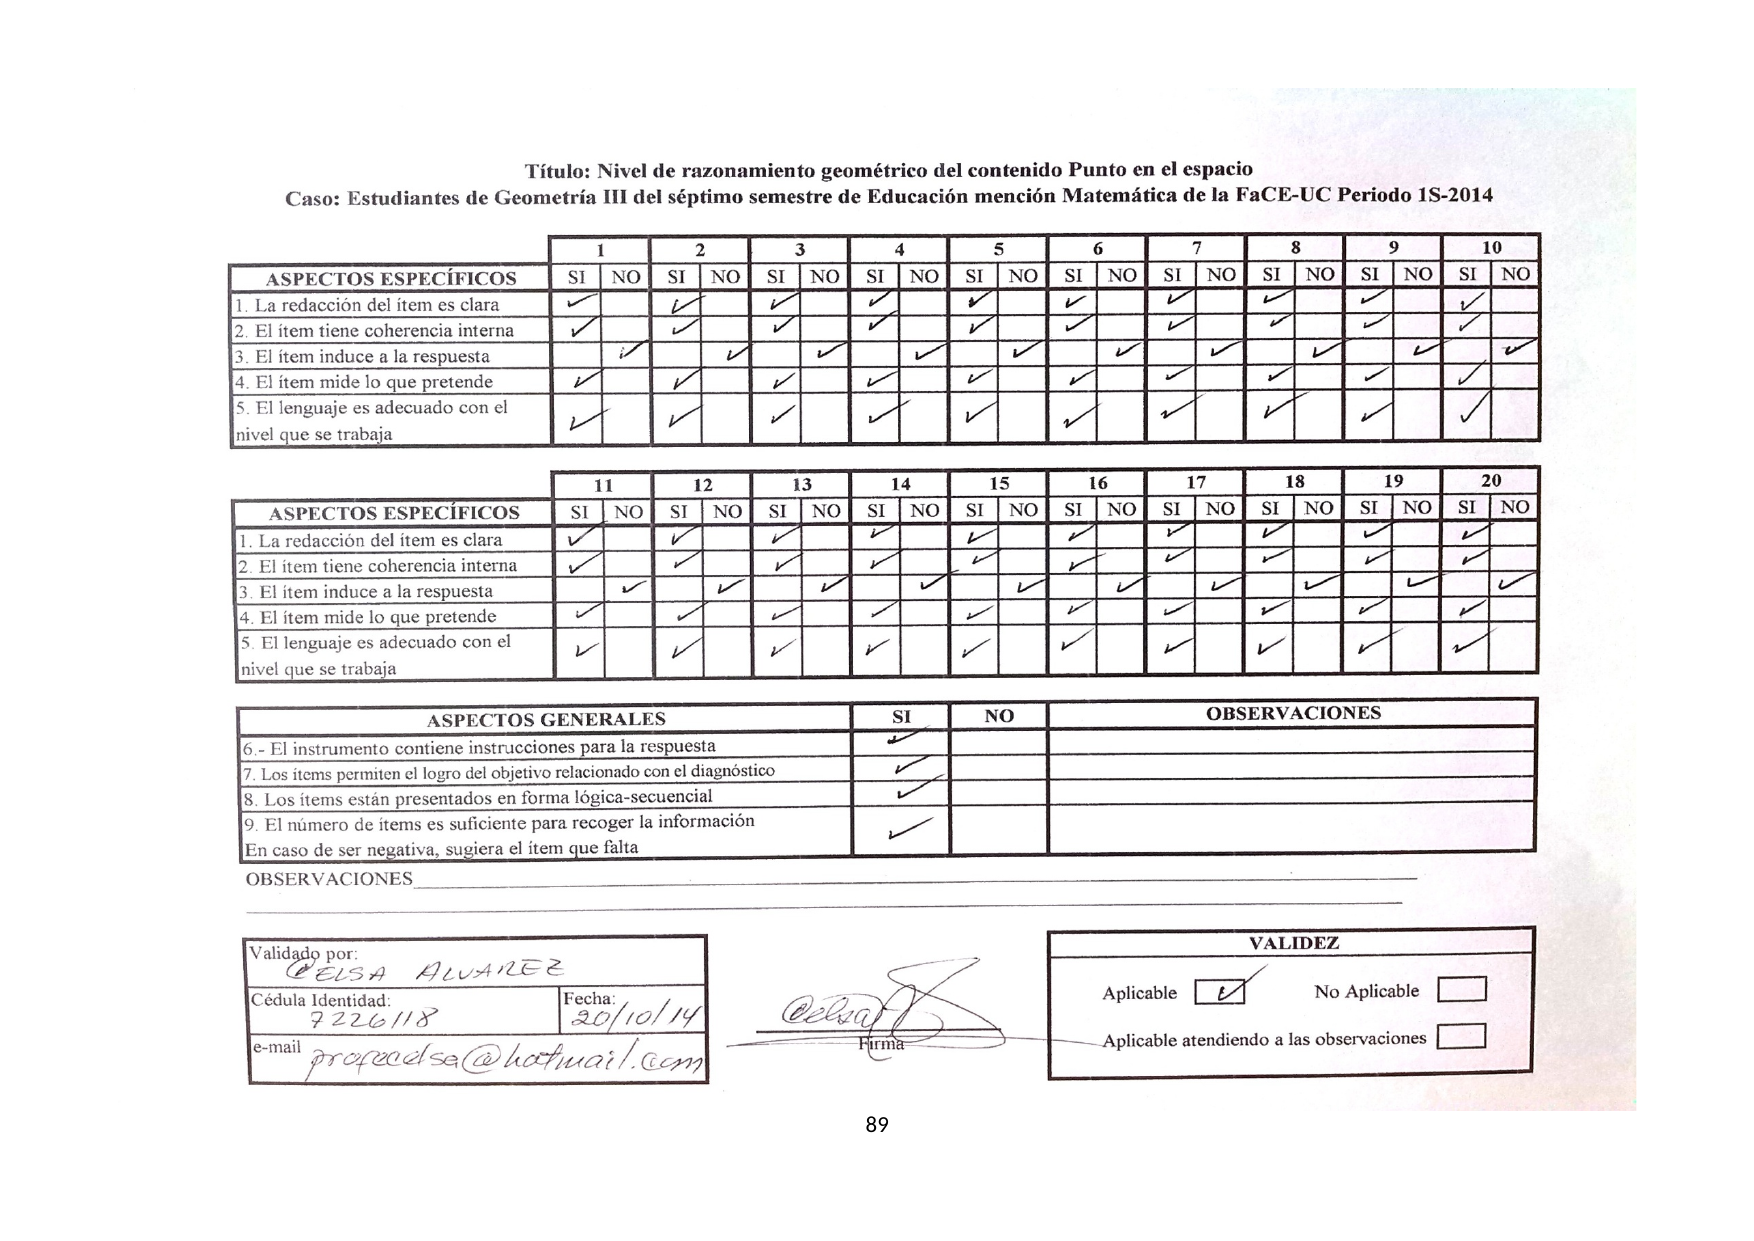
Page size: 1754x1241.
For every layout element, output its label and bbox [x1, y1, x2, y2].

picture [118, 88, 1637, 1111]
